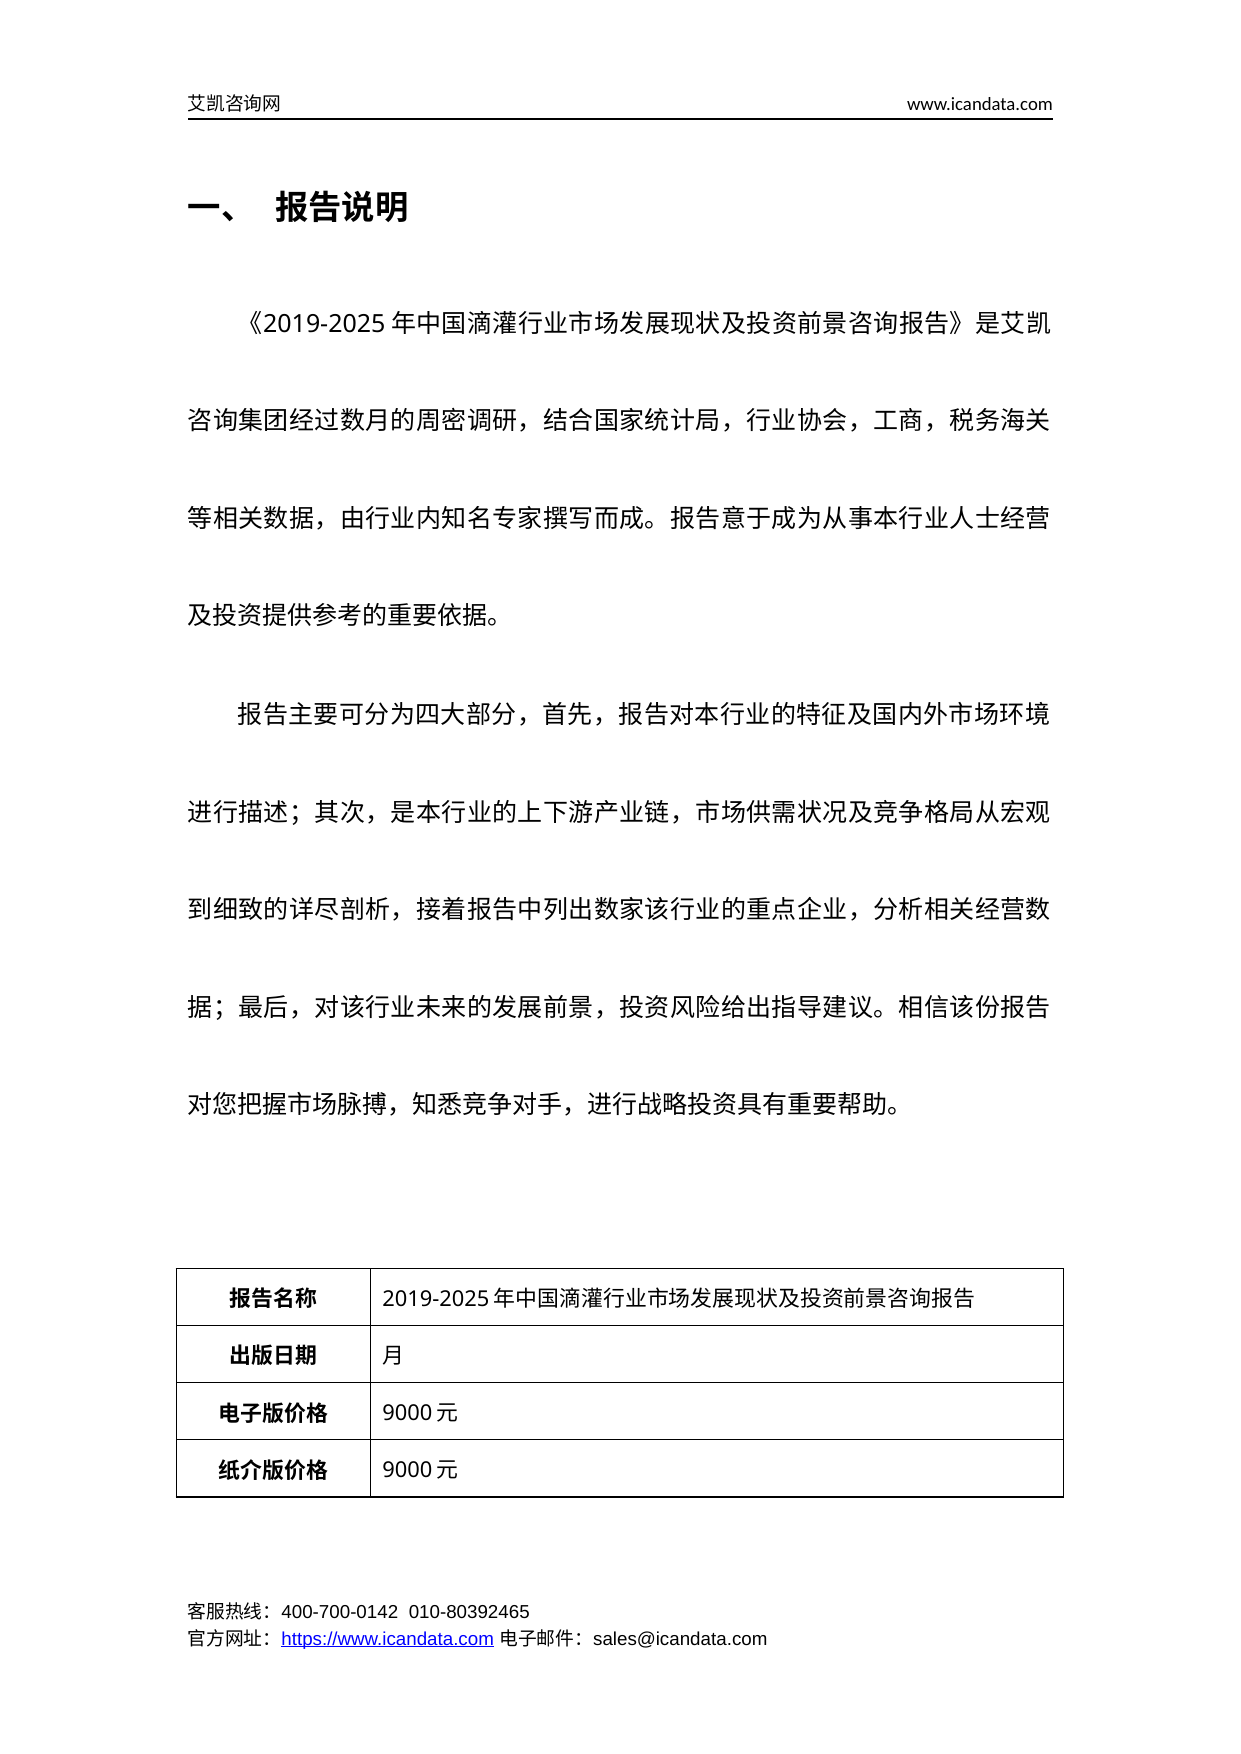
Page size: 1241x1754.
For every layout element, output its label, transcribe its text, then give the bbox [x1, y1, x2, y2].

table_cell 电子版价格 [177, 1383, 370, 1439]
text 报告主要可分为四大部分，首先，报告对本行业的特征及国内外市场环境进行描述；其次，是本行业的上下游产业链，市场供需状况及竞争格局从宏观到细致的详尽剖析，接着报告中列出数家该行业的重点企业，分析相关经营数据；最后，对该行业未来的发展前景，投资风险给出指导建议。相信该份报告对您把握市场脉搏，知悉竞争对手，进行战略投资具有重要帮助。 [187, 681, 1053, 1136]
table_cell 出版日期 [177, 1326, 370, 1382]
subtitle 报告说明 [187, 172, 1053, 237]
table_cell 月 [371, 1326, 1063, 1382]
table_cell 9000元 [371, 1383, 1063, 1439]
table_header 2019-2025年中国滴灌行业市场发展现状及投资前景咨询报告 [371, 1269, 1063, 1325]
text 《2019-2025年中国滴灌行业市场发展现状及投资前景咨询报告》是艾凯咨询集团经过数月的周密调研，结合国家统计局，行业协会，工商，税务海关等相关数据，由行业内知名专家撰写而成。报告意于成为从事本行业人士经营及投资提供参考的重要依据。 [187, 289, 1053, 646]
table_cell 纸介版价格 [177, 1440, 370, 1496]
table_cell 9000元 [371, 1440, 1063, 1496]
table_header 报告名称 [177, 1269, 370, 1325]
